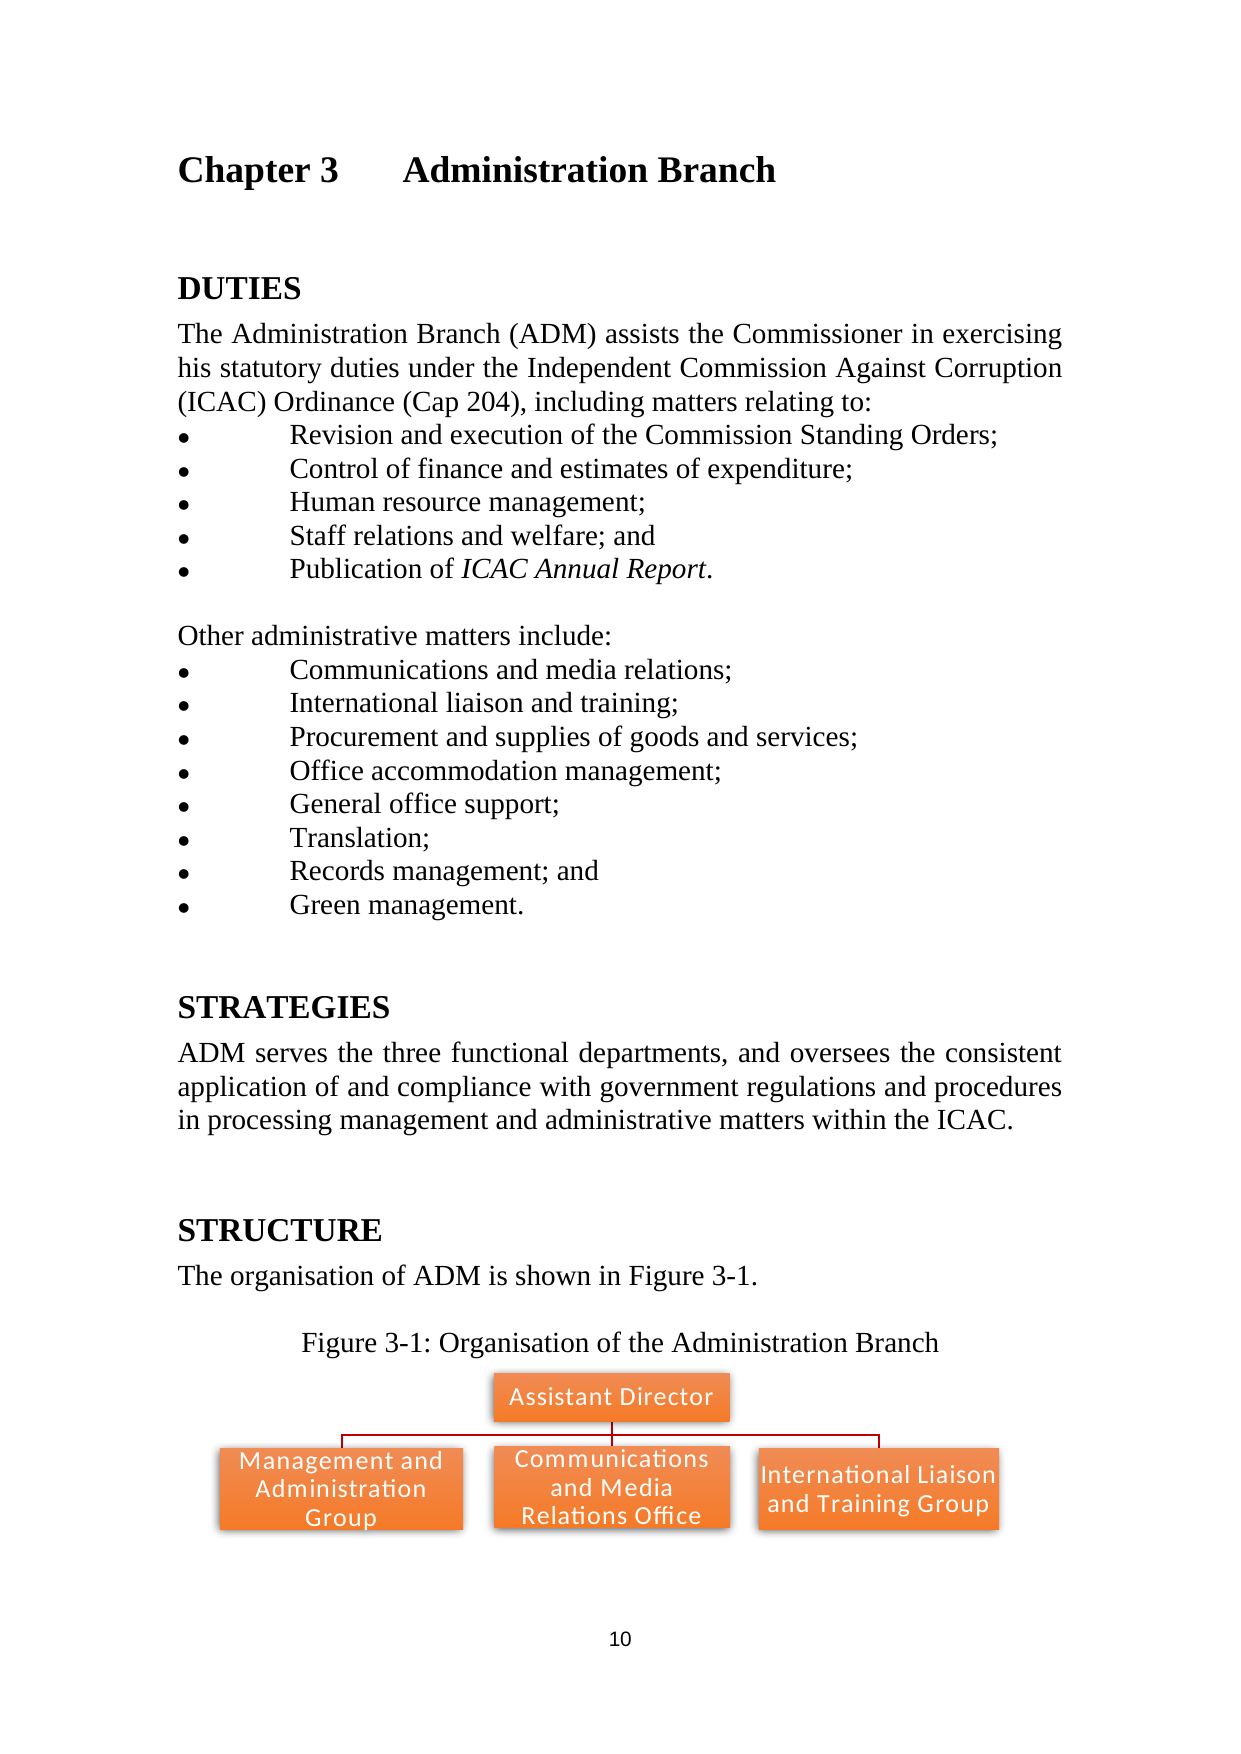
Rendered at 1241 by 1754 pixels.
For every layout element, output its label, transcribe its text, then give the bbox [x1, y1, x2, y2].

list Human resource management; [177, 484, 1063, 518]
list Office accommodation management; [177, 753, 1063, 786]
list Green management. [177, 887, 1063, 920]
list Staff relations and welfare; and [177, 518, 1063, 551]
list Translation; [177, 820, 1063, 853]
text Duties [177, 269, 1063, 307]
list ADM serves the three functional departments, and oversees the consistent application of and compliance with government regulations and procedures in processing management and administrative matters within the ICAC. [177, 1035, 1063, 1136]
list General office support; [177, 786, 1063, 820]
list Records management; and [177, 853, 1063, 887]
list The organisation of ADM is shown in Figure 3-1. [177, 1258, 1063, 1292]
text STRUCTURE [177, 1211, 1063, 1249]
list Figure 3-1: Organisation of the Administration Branch [177, 1326, 1063, 1359]
list The Administration Branch (ADM) assists the Commissioner in exercising his statutory duties under the Independent Commission Against Corruption (ICAC) Ordinance (Cap 204), including matters relating to: [177, 317, 1063, 417]
list Communications and media relations; [177, 652, 1063, 686]
text Chapter 3 Administration Branch [177, 148, 1063, 191]
list Control of finance and estimates of expenditure; [177, 451, 1063, 484]
list Revision and execution of the Commission Standing Orders; [177, 417, 1063, 451]
list Publication of ICAC Annual Report. [177, 551, 1063, 585]
text StrategIES [177, 987, 1063, 1026]
list International liaison and training; [177, 686, 1063, 719]
list Procurement and supplies of goods and services; [177, 719, 1063, 753]
list Other administrative matters include: [177, 618, 1063, 652]
